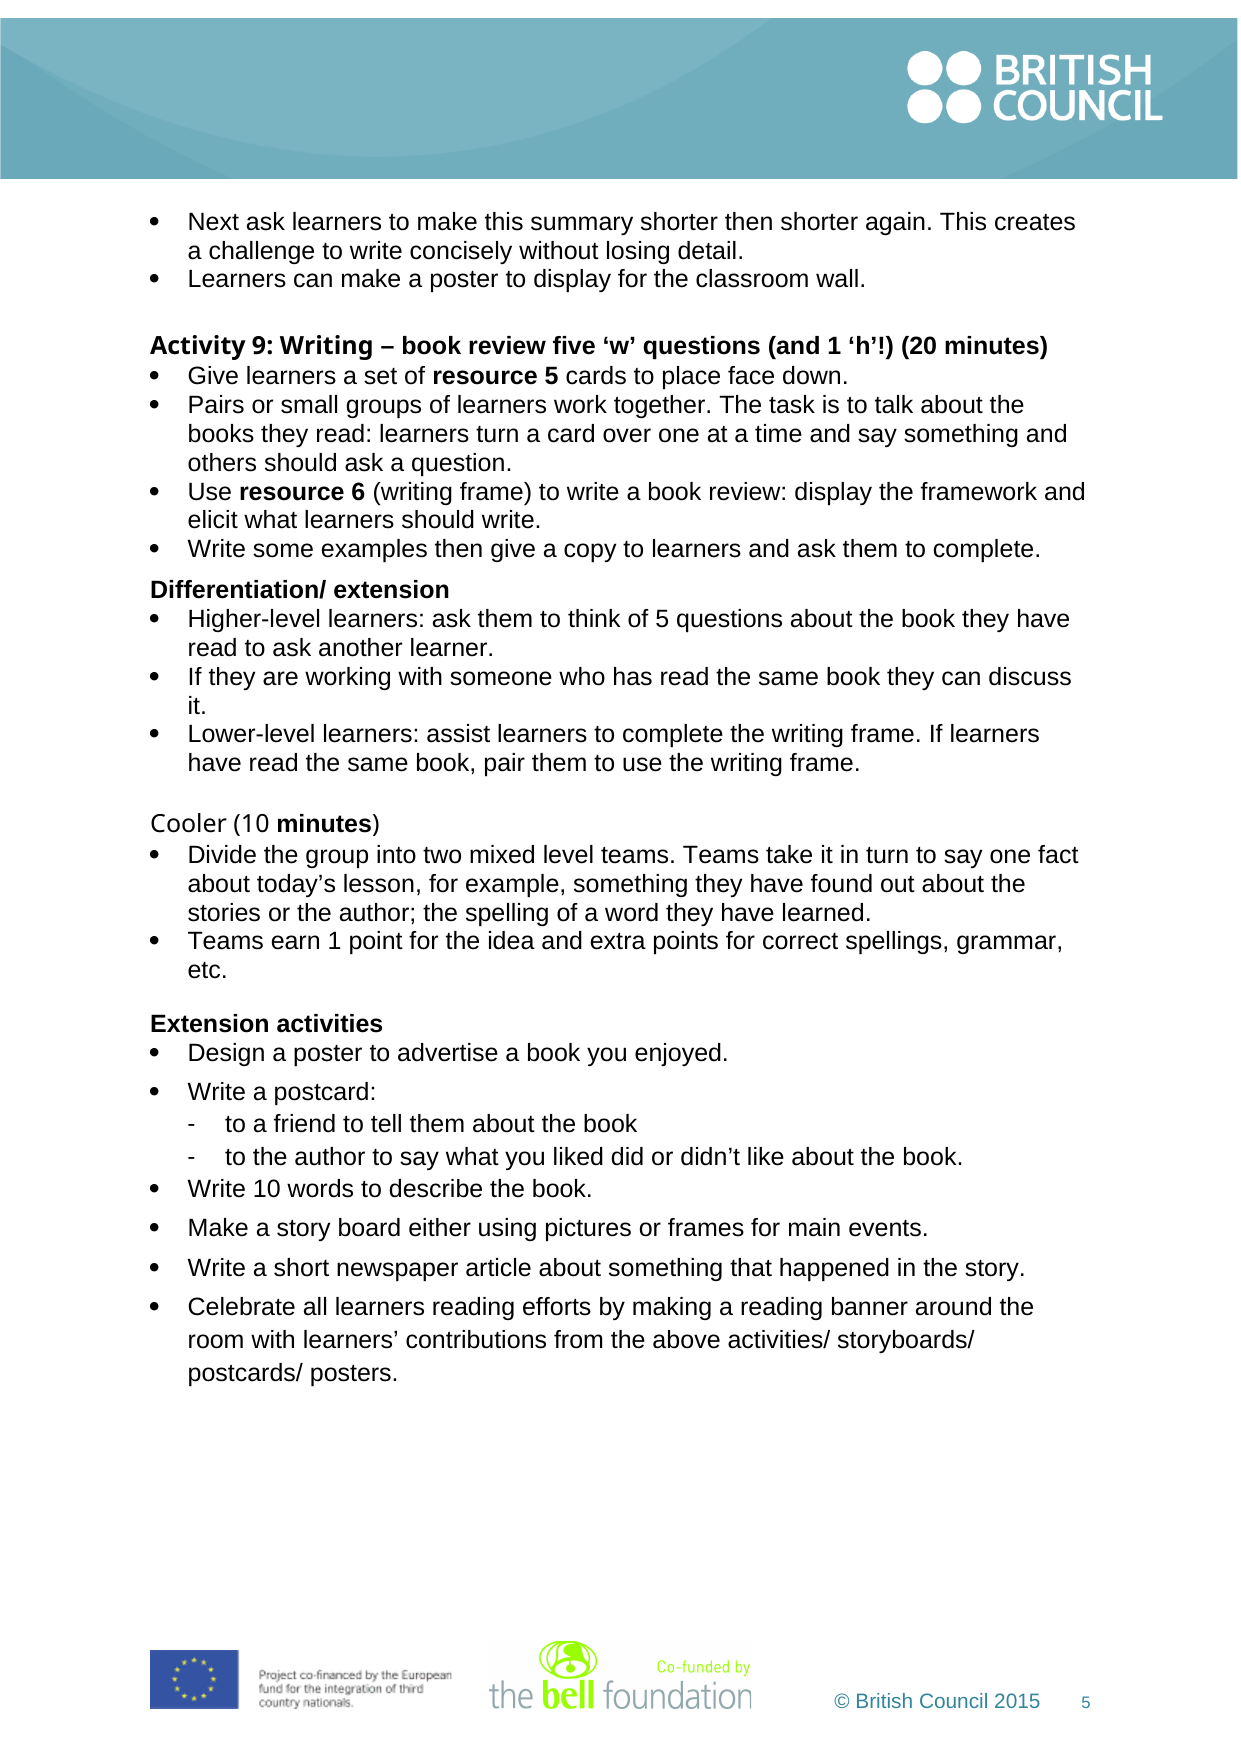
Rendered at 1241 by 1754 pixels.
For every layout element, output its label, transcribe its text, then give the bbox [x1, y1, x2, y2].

text Differentiation/ extension [150, 576, 1090, 604]
list Use resource 6 (writing frame) to write a book review: display the framework and elicit what learners should write. [150, 477, 1090, 534]
list Give learners a set of resource 5 cards to place face down. [150, 361, 1090, 390]
list Learners can make a poster to display for the classroom wall. [150, 264, 1090, 293]
list Higher-level learners: ask them to think of 5 questions about the book they have read to ask another learner. [150, 604, 1090, 662]
text Cooler (10 minutes) [150, 806, 1090, 840]
list Pairs or small groups of learners work together. The task is to talk about the books they read: learners turn a card over one at a time and say something and others should ask a question. [150, 390, 1090, 477]
list Write some examples then give a copy to learners and ask them to complete. [150, 534, 1090, 563]
text Extension activities [150, 1009, 1090, 1038]
list Write a short newspaper article about something that happened in the story. [150, 1253, 1090, 1282]
picture [489, 1641, 752, 1709]
picture [150, 1650, 452, 1709]
list If they are working with someone who has read the same book they can discuss it. [150, 662, 1090, 719]
text Activity 9: Writing – book review five ‘w’ questions (and 1 ‘h’!) (20 minutes) [150, 327, 1090, 361]
list Write a postcard: [150, 1077, 1090, 1106]
list to the author to say what you liked did or didn’t like about the book. [187, 1141, 1090, 1172]
list Make a story board either using pictures or frames for main events. [150, 1213, 1090, 1242]
list Lower-level learners: assist learners to complete the writing frame. If learners have read the same book, pair them to use the writing frame. [150, 719, 1090, 777]
list Design a poster to advertise a book you enjoyed. [150, 1038, 1090, 1066]
list to a friend to tell them about the book [187, 1108, 1090, 1139]
list Teams earn 1 point for the idea and extra points for correct spellings, grammar, etc. [150, 926, 1090, 984]
list Next ask learners to make this summary shorter then shorter again. This creates a challenge to write concisely without losing detail. [150, 207, 1090, 264]
list Write 10 words to describe the book. [150, 1174, 1090, 1203]
list Celebrate all learners reading efforts by making a reading banner around the room with learners’ contributions from the above activities/ storyboards/ postcards/ posters. [150, 1292, 1090, 1387]
list Divide the group into two mixed level teams. Teams take it in turn to say one fact about today’s lesson, for example, something they have found out about the stories or the author; the spelling of a word they have learned. [150, 840, 1090, 926]
